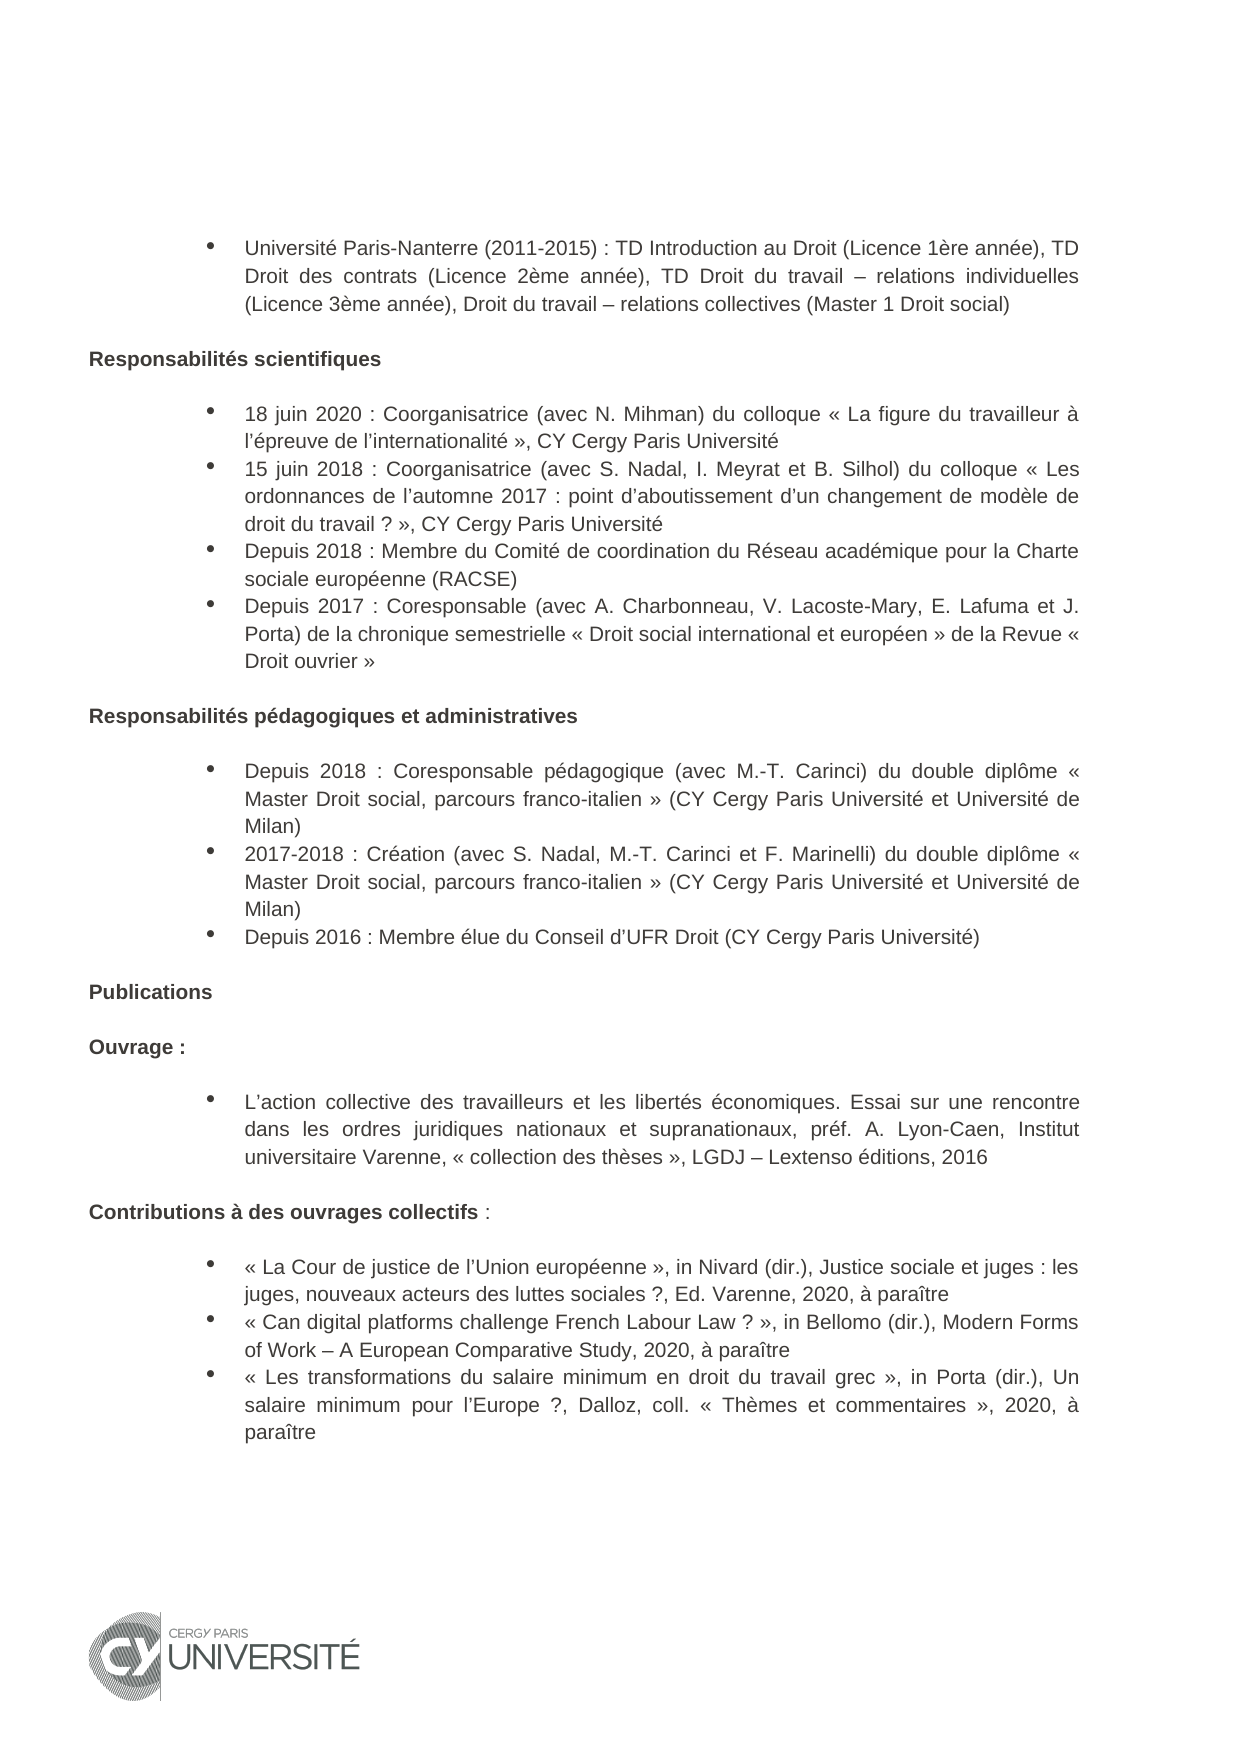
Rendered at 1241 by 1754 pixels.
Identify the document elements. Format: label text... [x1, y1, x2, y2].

text Contributions à des ouvrages collectifs : [89, 1200, 1081, 1224]
list L’action collective des travailleurs et les libertés économiques. Essai sur une rencontre dans les ordres juridiques nationaux et supranationaux, préf. A. Lyon-Caen, Institut universitaire Varenne, « collection des thèses », LGDJ – Lextenso éditions, 2016 [207, 1089, 1081, 1169]
list « Can digital platforms challenge French Labour Law ? », in Bellomo (dir.), Modern Forms of Work – A European Comparative Study, 2020, à paraître [207, 1310, 1081, 1361]
list Depuis 2017 : Coresponsable (avec A. Charbonneau, V. Lacoste-Mary, E. Lafuma et J. Porta) de la chronique semestrielle « Droit social international et européen » de la Revue « Droit ouvrier » [207, 594, 1081, 673]
text Responsabilités pédagogiques et administratives [89, 704, 1081, 728]
list 2017-2018 : Création (avec S. Nadal, M.-T. Carinci et F. Marinelli) du double diplôme « Master Droit social, parcours franco-italien » (CY Cergy Paris Université et Université de Milan) [207, 842, 1081, 921]
list 15 juin 2018 : Coorganisatrice (avec S. Nadal, I. Meyrat et B. Silhol) du colloque « Les ordonnances de l’automne 2017 : point d’aboutissement d’un changement de modèle de droit du travail ? », CY Cergy Paris Université [207, 456, 1081, 536]
text Responsabilités scientifiques [89, 346, 1081, 370]
list Depuis 2016 : Membre élue du Conseil d’UFR Droit (CY Cergy Paris Université) [207, 924, 1081, 948]
list Depuis 2018 : Membre du Comité de coordination du Réseau académique pour la Charte sociale européenne (RACSE) [207, 539, 1081, 591]
list Depuis 2018 : Coresponsable pédagogique (avec M.-T. Carinci) du double diplôme « Master Droit social, parcours franco-italien » (CY Cergy Paris Université et Université de Milan) [207, 759, 1081, 838]
list Université Paris-Nanterre (2011-2015) : TD Introduction au Droit (Licence 1ère année), TD Droit des contrats (Licence 2ème année), TD Droit du travail – relations individuelles (Licence 3ème année), Droit du travail – relations collectives (Master 1 Droit social) [207, 236, 1081, 315]
text Ouvrage : [89, 1034, 1081, 1058]
picture [88, 1612, 360, 1701]
text Publications [89, 979, 1081, 1003]
list « La Cour de justice de l’Union européenne », in Nivard (dir.), Justice sociale et juges : les juges, nouveaux acteurs des luttes sociales ?, Ed. Varenne, 2020, à paraître [207, 1255, 1081, 1306]
list 18 juin 2020 : Coorganisatrice (avec N. Mihman) du colloque « La figure du travailleur à l’épreuve de l’internationalité », CY Cergy Paris Université [207, 401, 1081, 453]
list « Les transformations du salaire minimum en droit du travail grec », in Porta (dir.), Un salaire minimum pour l’Europe ?, Dalloz, coll. « Thèmes et commentaires », 2020, à paraître [207, 1365, 1081, 1444]
